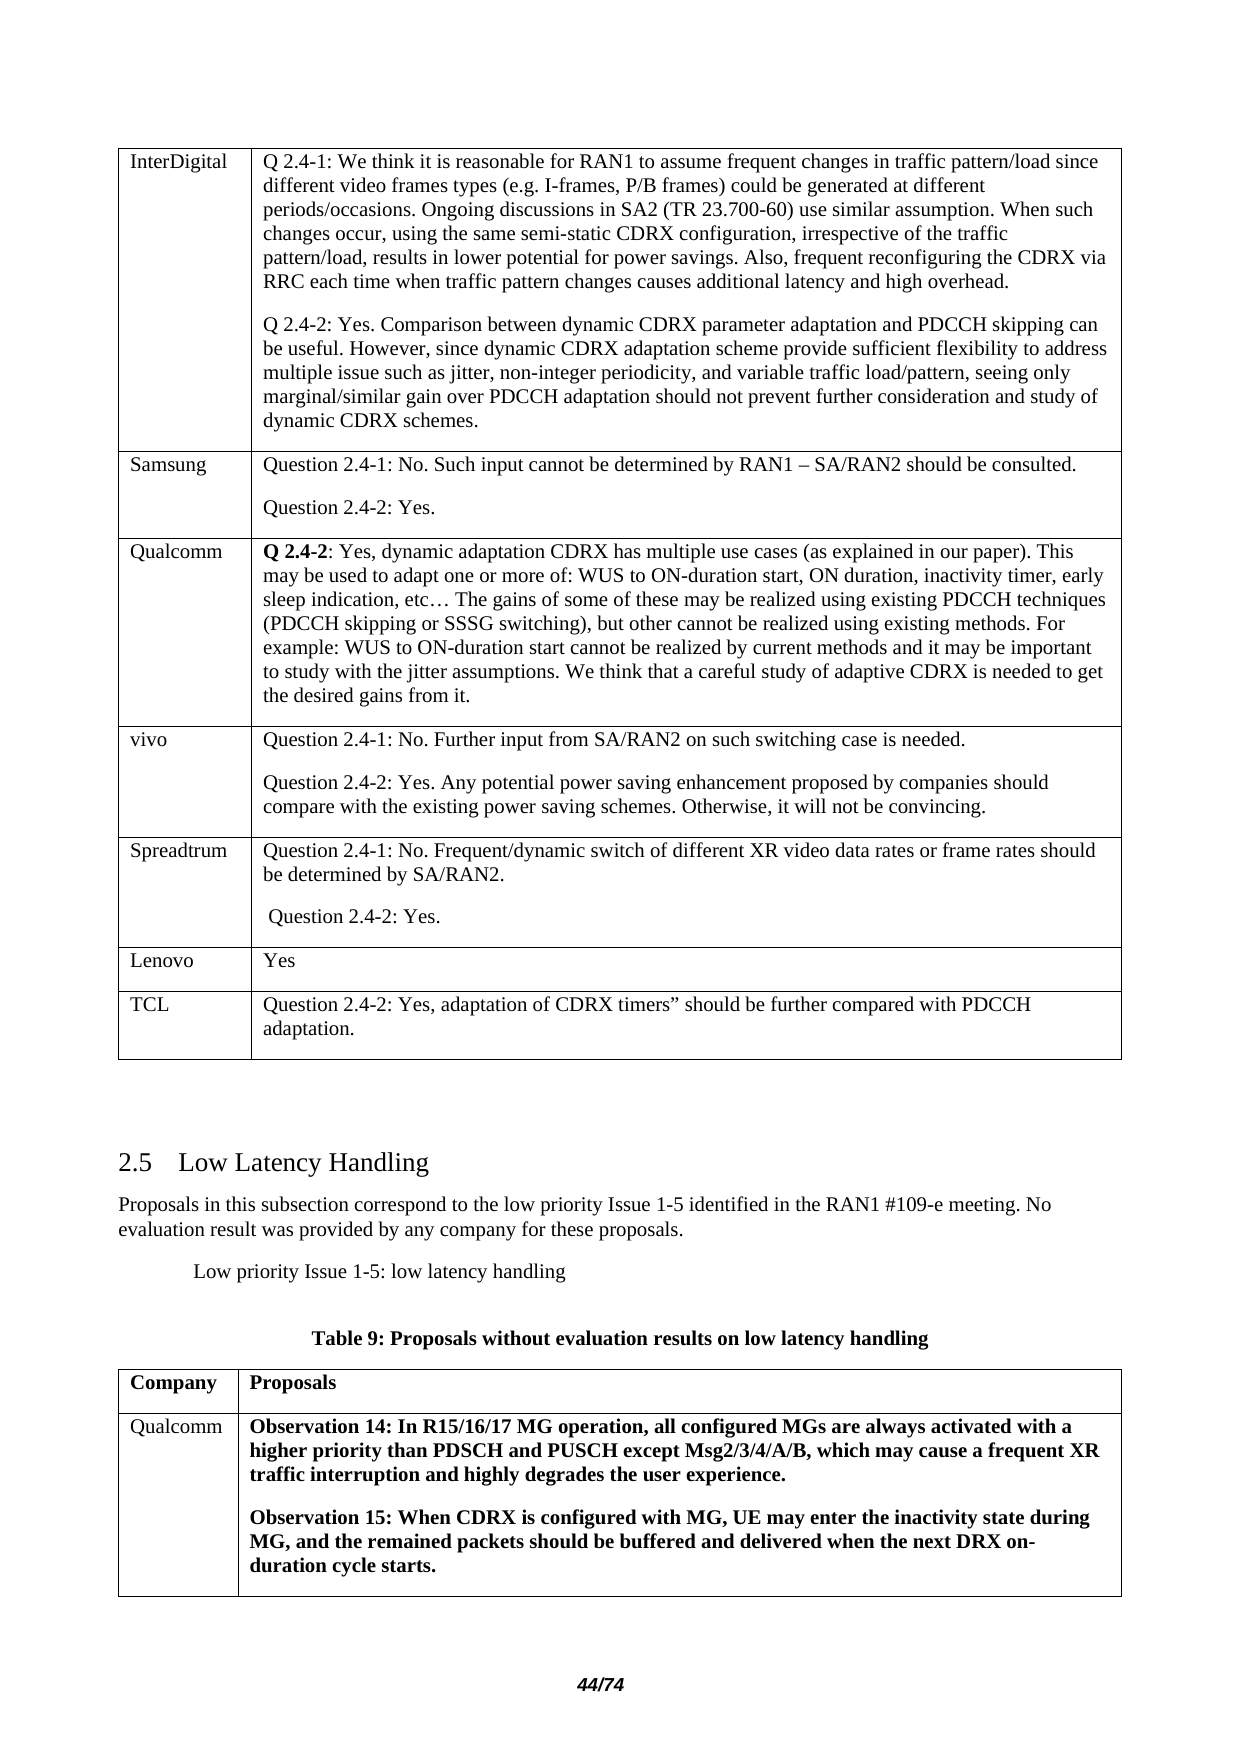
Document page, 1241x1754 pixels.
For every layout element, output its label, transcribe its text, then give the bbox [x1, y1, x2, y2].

table_header Company [119, 1370, 238, 1413]
table_cell Question 2.4-1: No. Frequent/dynamic switch of different XR video data rates or frame rates should be determined by SA/RAN2. Question 2.4-2: Yes. [252, 838, 1121, 947]
table_cell Q 2.4-2: Yes, dynamic adaptation CDRX has multiple use cases (as explained in our paper). This may be used to adapt one or more of: WUS to ON-duration start, ON duration, inactivity timer, early sleep indication, etc… The gains of some of these may be realized using existing PDCCH techniques (PDCCH skipping or SSSG switching), but other cannot be realized using existing methods. For example: WUS to ON-duration start cannot be realized by current methods and it may be important to study with the jitter assumptions. We think that a careful study of adaptive CDRX is needed to get the desired gains from it. [252, 539, 1121, 726]
table_cell Q 2.4-1: We think it is reasonable for RAN1 to assume frequent changes in traffic pattern/load since different video frames types (e.g. I-frames, P/B frames) could be generated at different periods/occasions. Ongoing discussions in SA2 (TR 23.700-60) use similar assumption. When such changes occur, using the same semi-static CDRX configuration, irrespective of the traffic pattern/load, results in lower potential for power savings. Also, frequent reconfiguring the CDRX via RRC each time when traffic pattern changes causes additional latency and high overhead. Q 2.4-2: Yes. Comparison between dynamic CDRX parameter adaptation and PDCCH skipping can be useful. However, since dynamic CDRX adaptation scheme provide sufficient flexibility to address multiple issue such as jitter, non-integer periodicity, and variable traffic load/pattern, seeing only marginal/similar gain over PDCCH adaptation should not prevent further consideration and study of dynamic CDRX schemes. [252, 149, 1121, 451]
table_cell Spreadtrum [119, 838, 251, 947]
table_cell Samsung [119, 452, 251, 538]
table_cell InterDigital [119, 149, 251, 451]
table_cell Question 2.4-1: No. Such input cannot be determined by RAN1 – SA/RAN2 should be consulted. Question 2.4-2: Yes. [252, 452, 1121, 538]
table_header Proposals [239, 1370, 1121, 1413]
table_cell Lenovo [119, 948, 251, 991]
table_cell vivo [119, 727, 251, 837]
table_cell TCL [119, 992, 251, 1059]
text Table 9: Proposals without evaluation results on low latency handling [118, 1326, 1122, 1350]
table_cell Yes [252, 948, 1121, 991]
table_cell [239, 1414, 1121, 1596]
list Low priority Issue 1-5: low latency handling [118, 1259, 1122, 1283]
subtitle Low Latency Handling [118, 1146, 1122, 1177]
table_cell Qualcomm [119, 539, 251, 726]
table_cell Question 2.4-2: Yes, adaptation of CDRX timers” should be further compared with PDCCH adaptation. [252, 992, 1121, 1059]
table_cell Qualcomm [119, 1414, 238, 1596]
table_cell Question 2.4-1: No. Further input from SA/RAN2 on such switching case is needed. Question 2.4-2: Yes. Any potential power saving enhancement proposed by companies should compare with the existing power saving schemes. Otherwise, it will not be convincing. [252, 727, 1121, 837]
